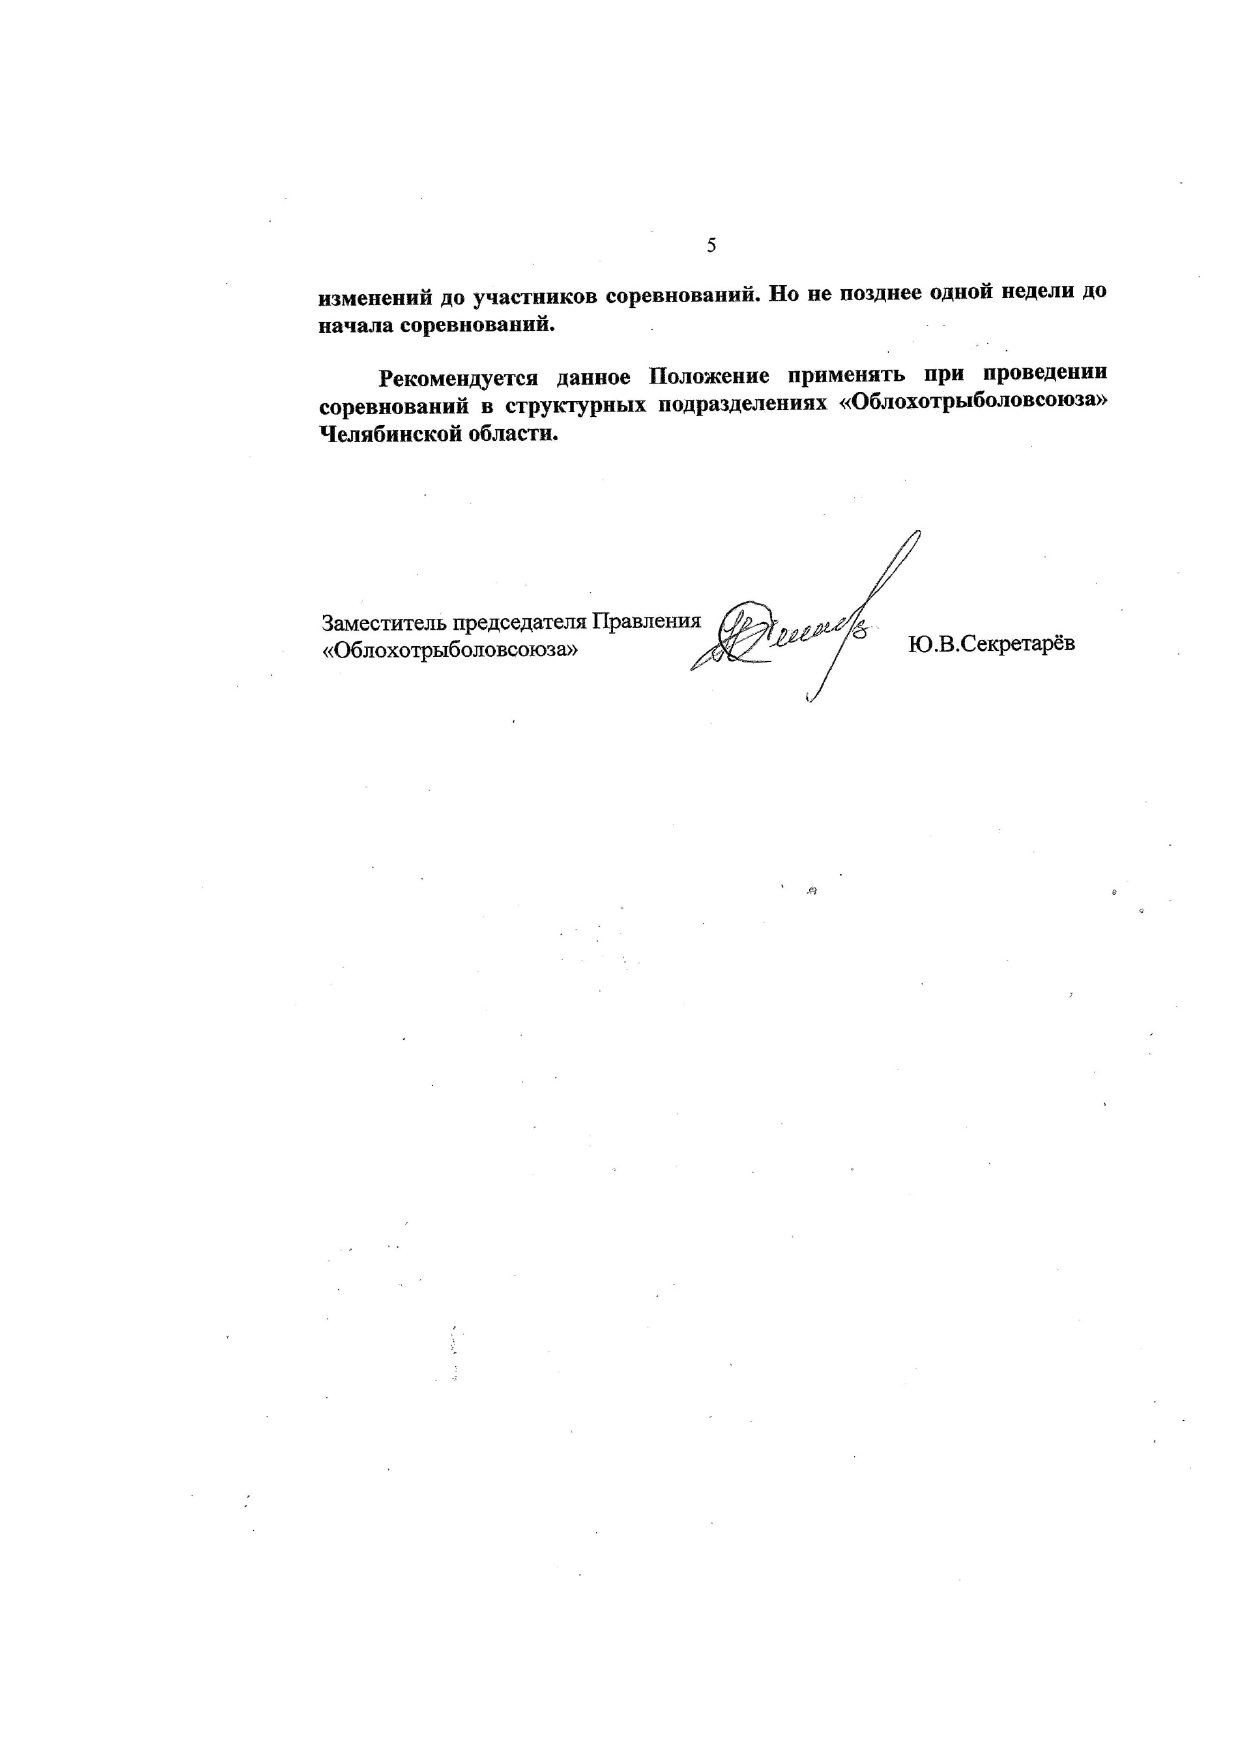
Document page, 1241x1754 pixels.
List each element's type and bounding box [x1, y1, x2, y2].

picture [177, 171, 1210, 1589]
